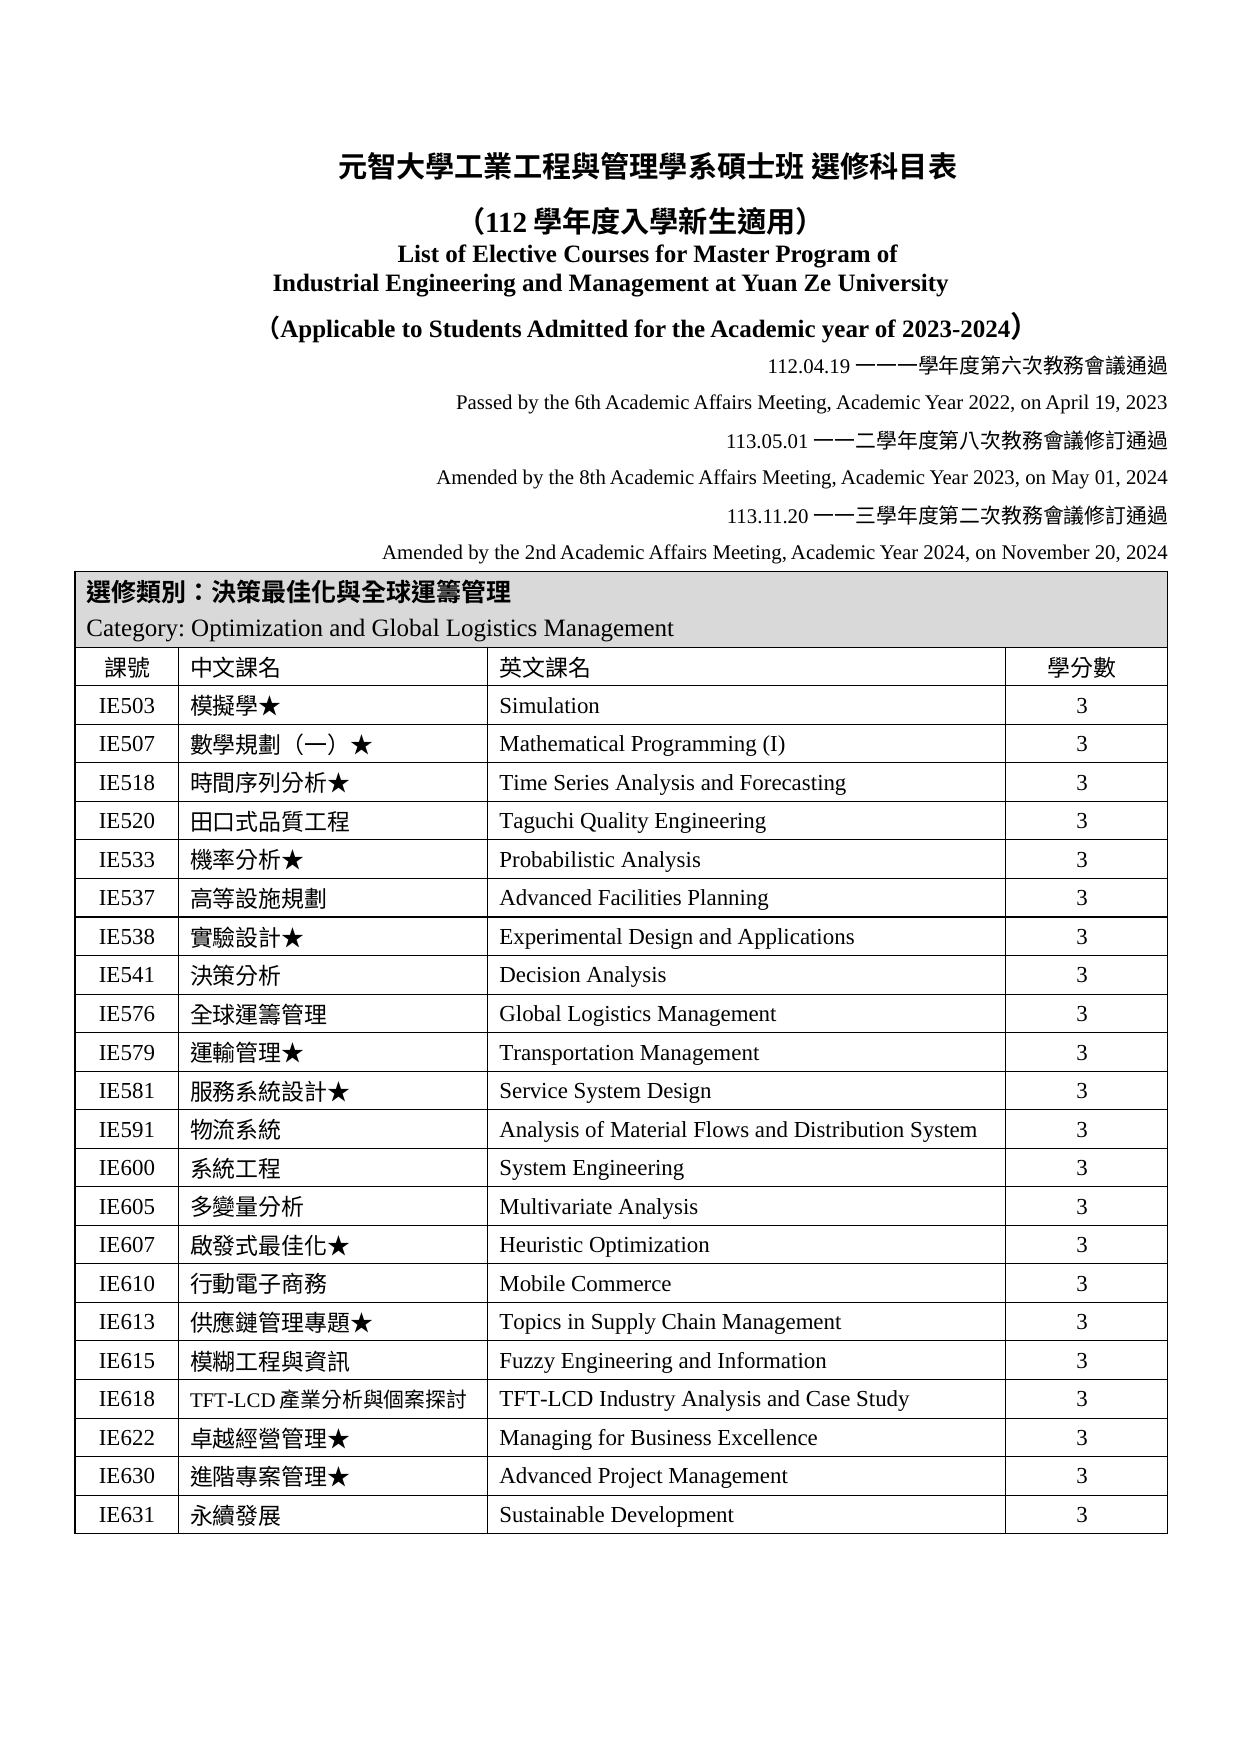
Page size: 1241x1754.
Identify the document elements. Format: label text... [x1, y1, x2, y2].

table_cell 3 [1006, 763, 1167, 801]
table_cell Heuristic Optimization [488, 1226, 1005, 1263]
table_cell Topics in Supply Chain Management [488, 1303, 1005, 1340]
table_cell 3 [1006, 840, 1167, 878]
text Industrial Engineering and Management at Yuan Ze University [1, 268, 1220, 297]
text Amended by the 2nd Academic Affairs Meeting, Academic Year 2024, on November 20, 2024 [75, 533, 1168, 571]
table_cell TFT-LCD Industry Analysis and Case Study [488, 1380, 1005, 1417]
table_cell Transportation Management [488, 1033, 1005, 1071]
table_cell IE591 [76, 1110, 178, 1148]
table_cell 中文課名 [179, 648, 487, 685]
table_cell 進階專案管理★ [179, 1457, 487, 1494]
table_cell IE615 [76, 1341, 178, 1379]
table_cell IE533 [76, 840, 178, 878]
table_cell IE622 [76, 1419, 178, 1456]
text （Applicable to Students Admitted for the Academic year of 2023-2024） [75, 303, 1220, 346]
text Passed by the 6th Academic Affairs Meeting, Academic Year 2022, on April 19, 2023 [75, 383, 1168, 421]
table_cell Decision Analysis [488, 956, 1005, 993]
table_cell IE613 [76, 1303, 178, 1340]
table_cell 3 [1006, 1033, 1167, 1071]
table_cell 學分數 [1006, 648, 1167, 685]
table_cell 3 [1006, 1419, 1167, 1456]
table_cell Service System Design [488, 1072, 1005, 1109]
table_cell 3 [1006, 1341, 1167, 1379]
table_cell 課號 [76, 648, 178, 685]
text Amended by the 8th Academic Affairs Meeting, Academic Year 2023, on May 01, 2024 [75, 458, 1168, 496]
text 元智大學工業工程與管理學系碩士班 選修科目表 [75, 127, 1220, 202]
table_cell 系統工程 [179, 1149, 487, 1186]
table_cell IE631 [76, 1496, 178, 1533]
table_cell 3 [1006, 879, 1167, 916]
table_cell IE538 [76, 918, 178, 955]
table_cell 全球運籌管理 [179, 995, 487, 1032]
table_cell 決策分析 [179, 956, 487, 993]
table_cell 實驗設計★ [179, 918, 487, 955]
table_cell 多變量分析 [179, 1187, 487, 1225]
table_cell IE507 [76, 725, 178, 762]
table_cell IE605 [76, 1187, 178, 1225]
table_cell 3 [1006, 1380, 1167, 1417]
table_cell Mobile Commerce [488, 1264, 1005, 1302]
table_cell 3 [1006, 1457, 1167, 1494]
table_cell 3 [1006, 1303, 1167, 1340]
table_cell IE518 [76, 763, 178, 801]
table_cell Mathematical Programming (I) [488, 725, 1005, 762]
table_cell 3 [1006, 1072, 1167, 1109]
table_cell IE537 [76, 879, 178, 916]
table_cell 運輸管理★ [179, 1033, 487, 1071]
text 112.04.19 一一一學年度第六次教務會議通過 [75, 346, 1168, 383]
table_cell 服務系統設計★ [179, 1072, 487, 1109]
table_cell 3 [1006, 686, 1167, 724]
table_cell IE576 [76, 995, 178, 1032]
table_cell Probabilistic Analysis [488, 840, 1005, 878]
table_cell 數學規劃（一）★ [179, 725, 487, 762]
table_cell Experimental Design and Applications [488, 918, 1005, 955]
table_cell 3 [1006, 1264, 1167, 1302]
table_cell 模擬學★ [179, 686, 487, 724]
table_cell Taguchi Quality Engineering [488, 802, 1005, 839]
table_cell Multivariate Analysis [488, 1187, 1005, 1225]
table_cell IE520 [76, 802, 178, 839]
table_cell 啟發式最佳化★ [179, 1226, 487, 1263]
table_cell 3 [1006, 1187, 1167, 1225]
table_cell Managing for Business Excellence [488, 1419, 1005, 1456]
table_cell Time Series Analysis and Forecasting [488, 763, 1005, 801]
table_cell IE630 [76, 1457, 178, 1494]
table_cell Sustainable Development [488, 1496, 1005, 1533]
table_cell 物流系統 [179, 1110, 487, 1148]
table_cell 3 [1006, 1226, 1167, 1263]
table_cell 永續發展 [179, 1496, 487, 1533]
table_cell 3 [1006, 725, 1167, 762]
table_cell Analysis of Material Flows and Distribution System [488, 1110, 1005, 1148]
table_cell Advanced Project Management [488, 1457, 1005, 1494]
table_cell System Engineering [488, 1149, 1005, 1186]
table_cell 卓越經營管理★ [179, 1419, 487, 1456]
table_cell 供應鏈管理專題★ [179, 1303, 487, 1340]
table_cell Global Logistics Management [488, 995, 1005, 1032]
text List of Elective Courses for Master Program of [75, 239, 1220, 268]
text 113.11.20 一一三學年度第二次教務會議修訂通過 [75, 496, 1168, 533]
table_cell IE503 [76, 686, 178, 724]
table_cell Advanced Facilities Planning [488, 879, 1005, 916]
table_cell 3 [1006, 918, 1167, 955]
table_cell 英文課名 [488, 648, 1005, 685]
table_cell Simulation [488, 686, 1005, 724]
table_header 選修類別：決策最佳化與全球運籌管理 Category: Optimization and Global Logistics Management [76, 572, 1167, 647]
table_cell 時間序列分析★ [179, 763, 487, 801]
table_cell 高等設施規劃 [179, 879, 487, 916]
table_cell 3 [1006, 1110, 1167, 1148]
table_cell 3 [1006, 1496, 1167, 1533]
table_cell IE581 [76, 1072, 178, 1109]
table_cell IE607 [76, 1226, 178, 1263]
table_cell 3 [1006, 995, 1167, 1032]
table_cell 機率分析★ [179, 840, 487, 878]
table_cell 模糊工程與資訊 [179, 1341, 487, 1379]
table_cell IE618 [76, 1380, 178, 1417]
table_cell Fuzzy Engineering and Information [488, 1341, 1005, 1379]
text （112學年度入學新生適用） [60, 202, 1220, 239]
table_cell 3 [1006, 1149, 1167, 1186]
table_cell IE541 [76, 956, 178, 993]
table_cell 3 [1006, 956, 1167, 993]
table_cell IE579 [76, 1033, 178, 1071]
table_cell IE610 [76, 1264, 178, 1302]
table_cell 行動電子商務 [179, 1264, 487, 1302]
text 113.05.01 一一二學年度第八次教務會議修訂通過 [75, 421, 1168, 458]
table_cell IE600 [76, 1149, 178, 1186]
table_cell 3 [1006, 802, 1167, 839]
table_cell TFT-LCD產業分析與個案探討 [179, 1380, 487, 1417]
table_cell 田口式品質工程 [179, 802, 487, 839]
